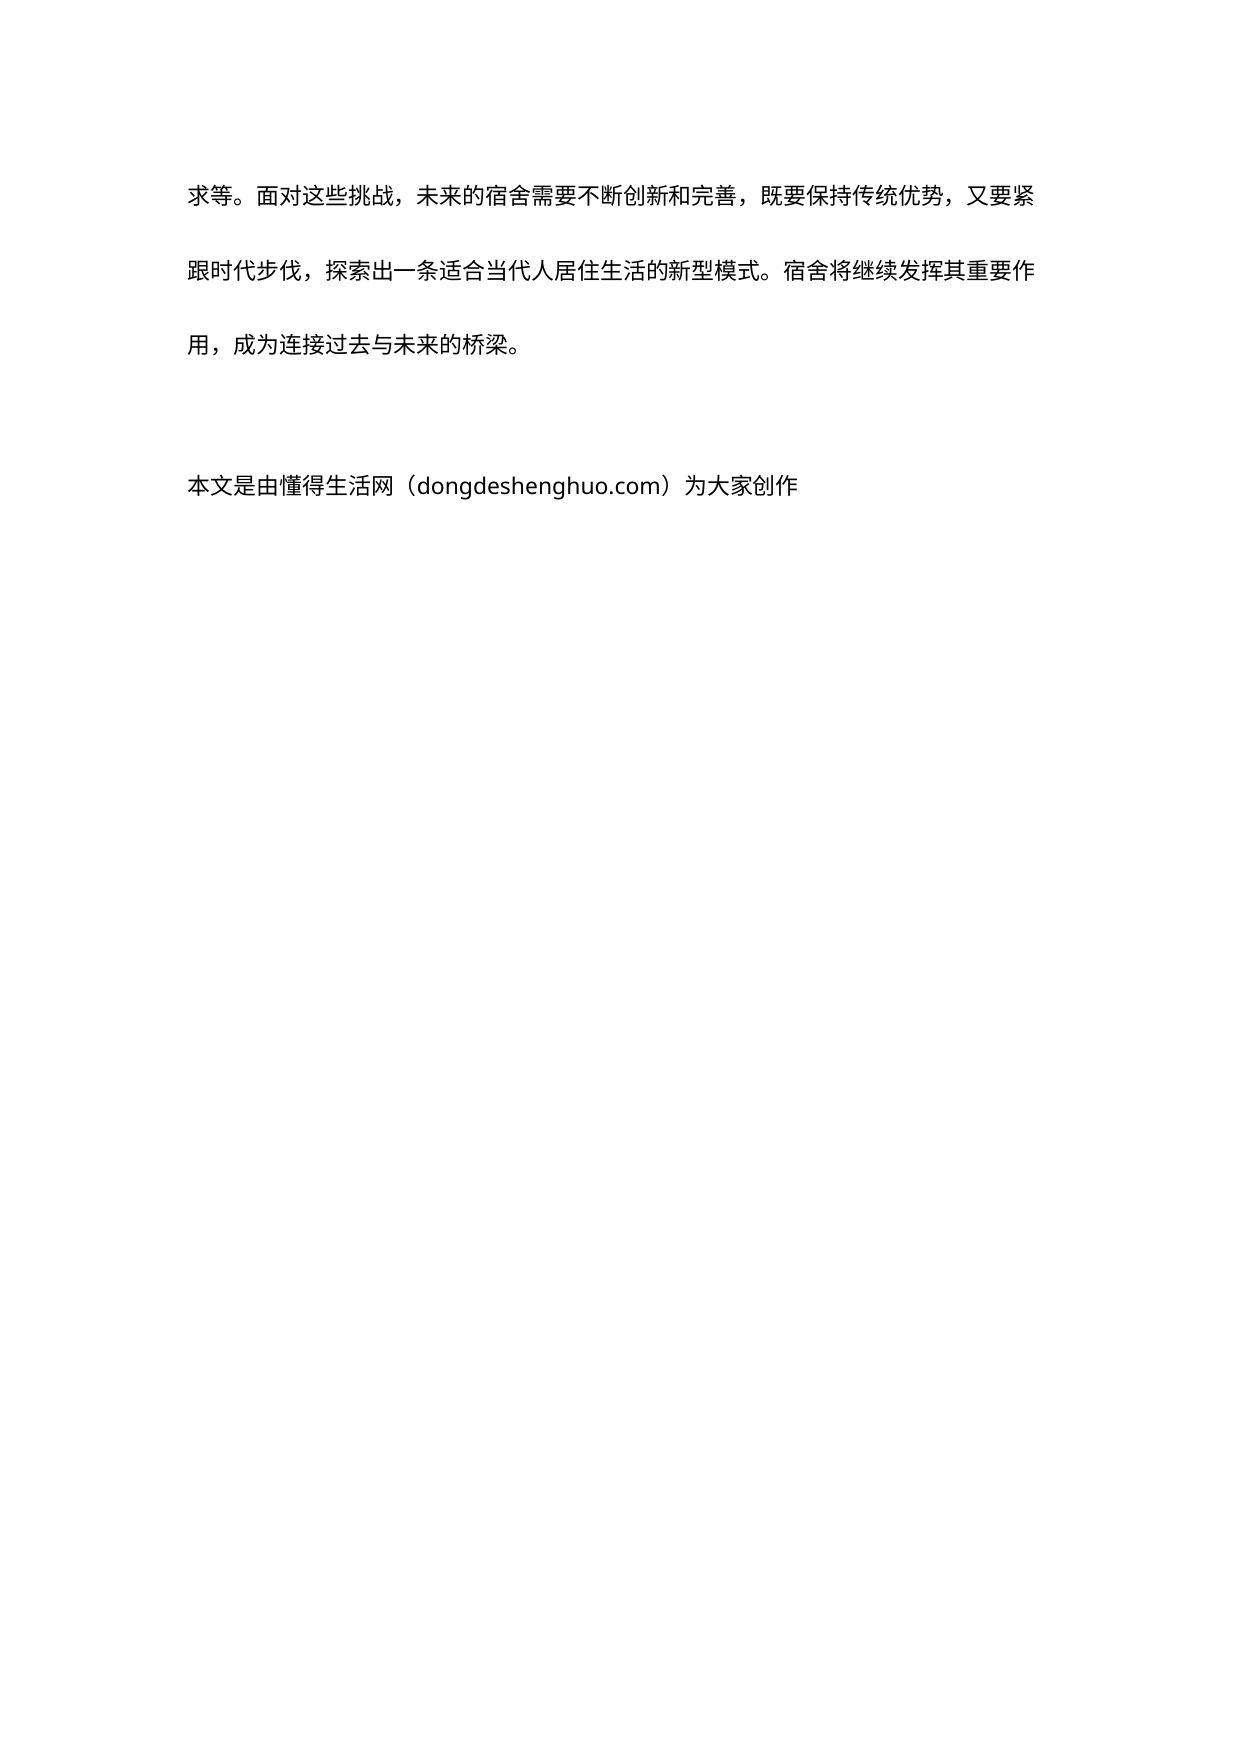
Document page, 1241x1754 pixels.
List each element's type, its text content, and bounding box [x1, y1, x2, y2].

text 本文是由懂得生活网（dongdeshenghuo.com）为大家创作 [187, 452, 1053, 517]
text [187, 162, 1053, 376]
